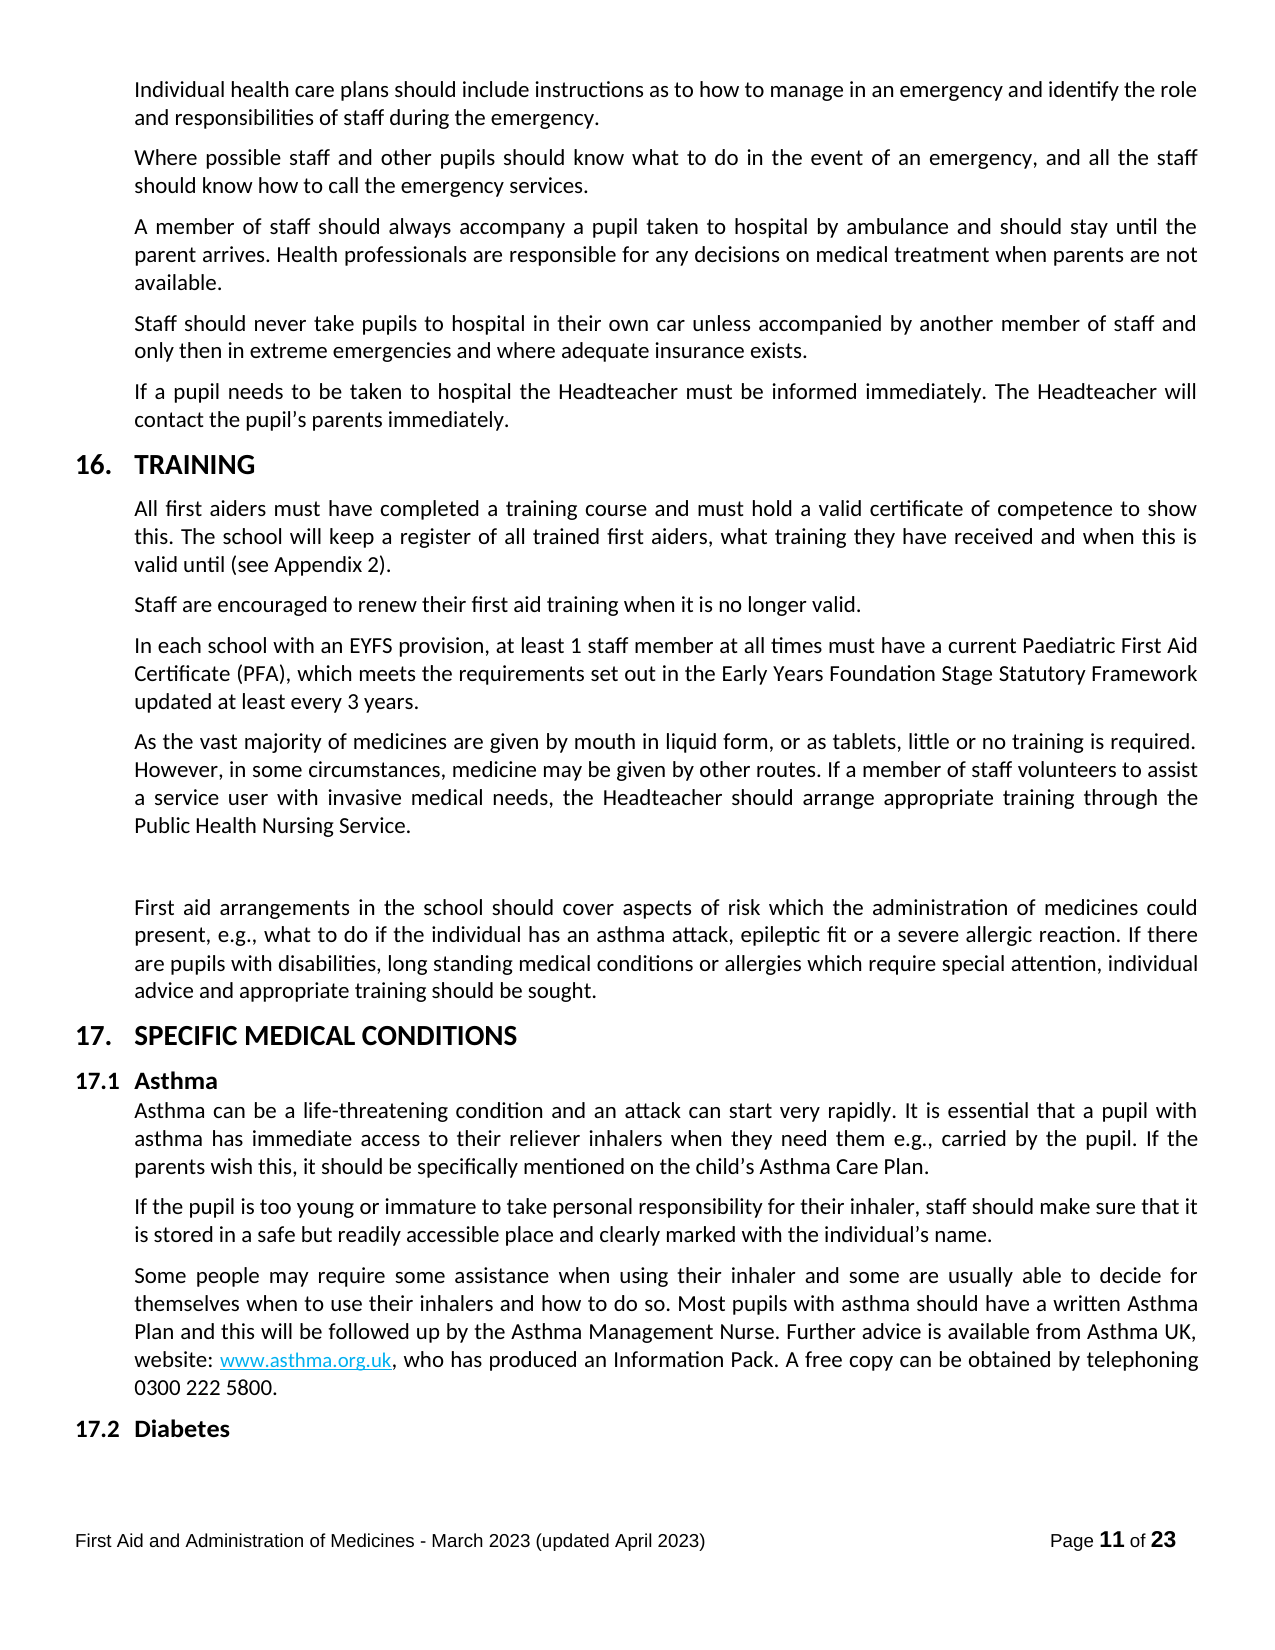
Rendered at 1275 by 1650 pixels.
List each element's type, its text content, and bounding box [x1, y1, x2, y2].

text As the vast majority of medicines are given by mouth in liquid form, or as tablets, little or no training is required. However, in some circumstances, medicine may be given by other routes. If a member of staff volunteers to assist a service user with invasive medical needs, the Headteacher should arrange appropriate training through the Public Health Nursing Service. [134, 727, 1200, 839]
text Staff should never take pupils to hospital in their own car unless accompanied by another member of staff and only then in extreme emergencies and where adequate insurance exists. [134, 309, 1200, 365]
text First aid arrangements in the school should cover aspects of risk which the administration of medicines could present, e.g., what to do if the individual has an asthma attack, epileptic fit or a severe allergic reaction. If there are pupils with disabilities, long standing medical conditions or allergies which require special attention, individual advice and appropriate training should be sought. [134, 893, 1200, 1005]
text All first aiders must have completed a training course and must hold a valid certificate of competence to show this. The school will keep a register of all trained first aiders, what training they have received and when this is valid until (see Appendix 2). [134, 494, 1200, 578]
text Some people may require some assistance when using their inhaler and some are usually able to decide for themselves when to use their inhalers and how to do so. Most pupils with asthma should have a written Asthma Plan and this will be followed up by the Asthma Management Nurse. Further advice is available from Asthma UK, website: www.asthma.org.uk, who has produced an Information Pack. A free copy can be obtained by telephoning 0300 222 5800. [134, 1261, 1200, 1401]
text Individual health care plans should include instructions as to how to manage in an emergency and identify the role and responsibilities of staff during the emergency. [134, 75, 1200, 131]
text In each school with an EYFS provision, at least 1 staff member at all times must have a current Paediatric First Aid Certificate (PFA), which meets the requirements set out in the Early Years Foundation Stage Statutory Framework updated at least every 3 years. [134, 631, 1200, 715]
text Asthma can be a life-threatening condition and an attack can start very rapidly. It is essential that a pupil with asthma has immediate access to their reliever inhalers when they need them e.g., carried by the pupil. If the parents wish this, it should be specifically mentioned on the child’s Asthma Care Plan. [134, 1096, 1200, 1180]
text Staff are encouraged to renew their first aid training when it is no longer valid. [134, 590, 1200, 618]
text Where possible staff and other pupils should know what to do in the event of an emergency, and all the staff should know how to call the emergency services. [134, 143, 1200, 199]
subtitle Specific Medical Conditions [75, 1017, 1194, 1053]
text If the pupil is too young or immature to take personal responsibility for their inhaler, staff should make sure that it is stored in a safe but readily accessible place and clearly marked with the individual’s name. [134, 1192, 1200, 1248]
text A member of staff should always accompany a pupil taken to hospital by ambulance and should stay until the parent arrives. Health professionals are responsible for any decisions on medical treatment when parents are not available. [134, 212, 1200, 296]
subtitle Diabetes [75, 1413, 1194, 1444]
subtitle Training [75, 446, 1194, 481]
subtitle Asthma [75, 1065, 1194, 1096]
text If a pupil needs to be taken to hospital the Headteacher must be informed immediately. The Headteacher will contact the pupil’s parents immediately. [134, 377, 1200, 433]
